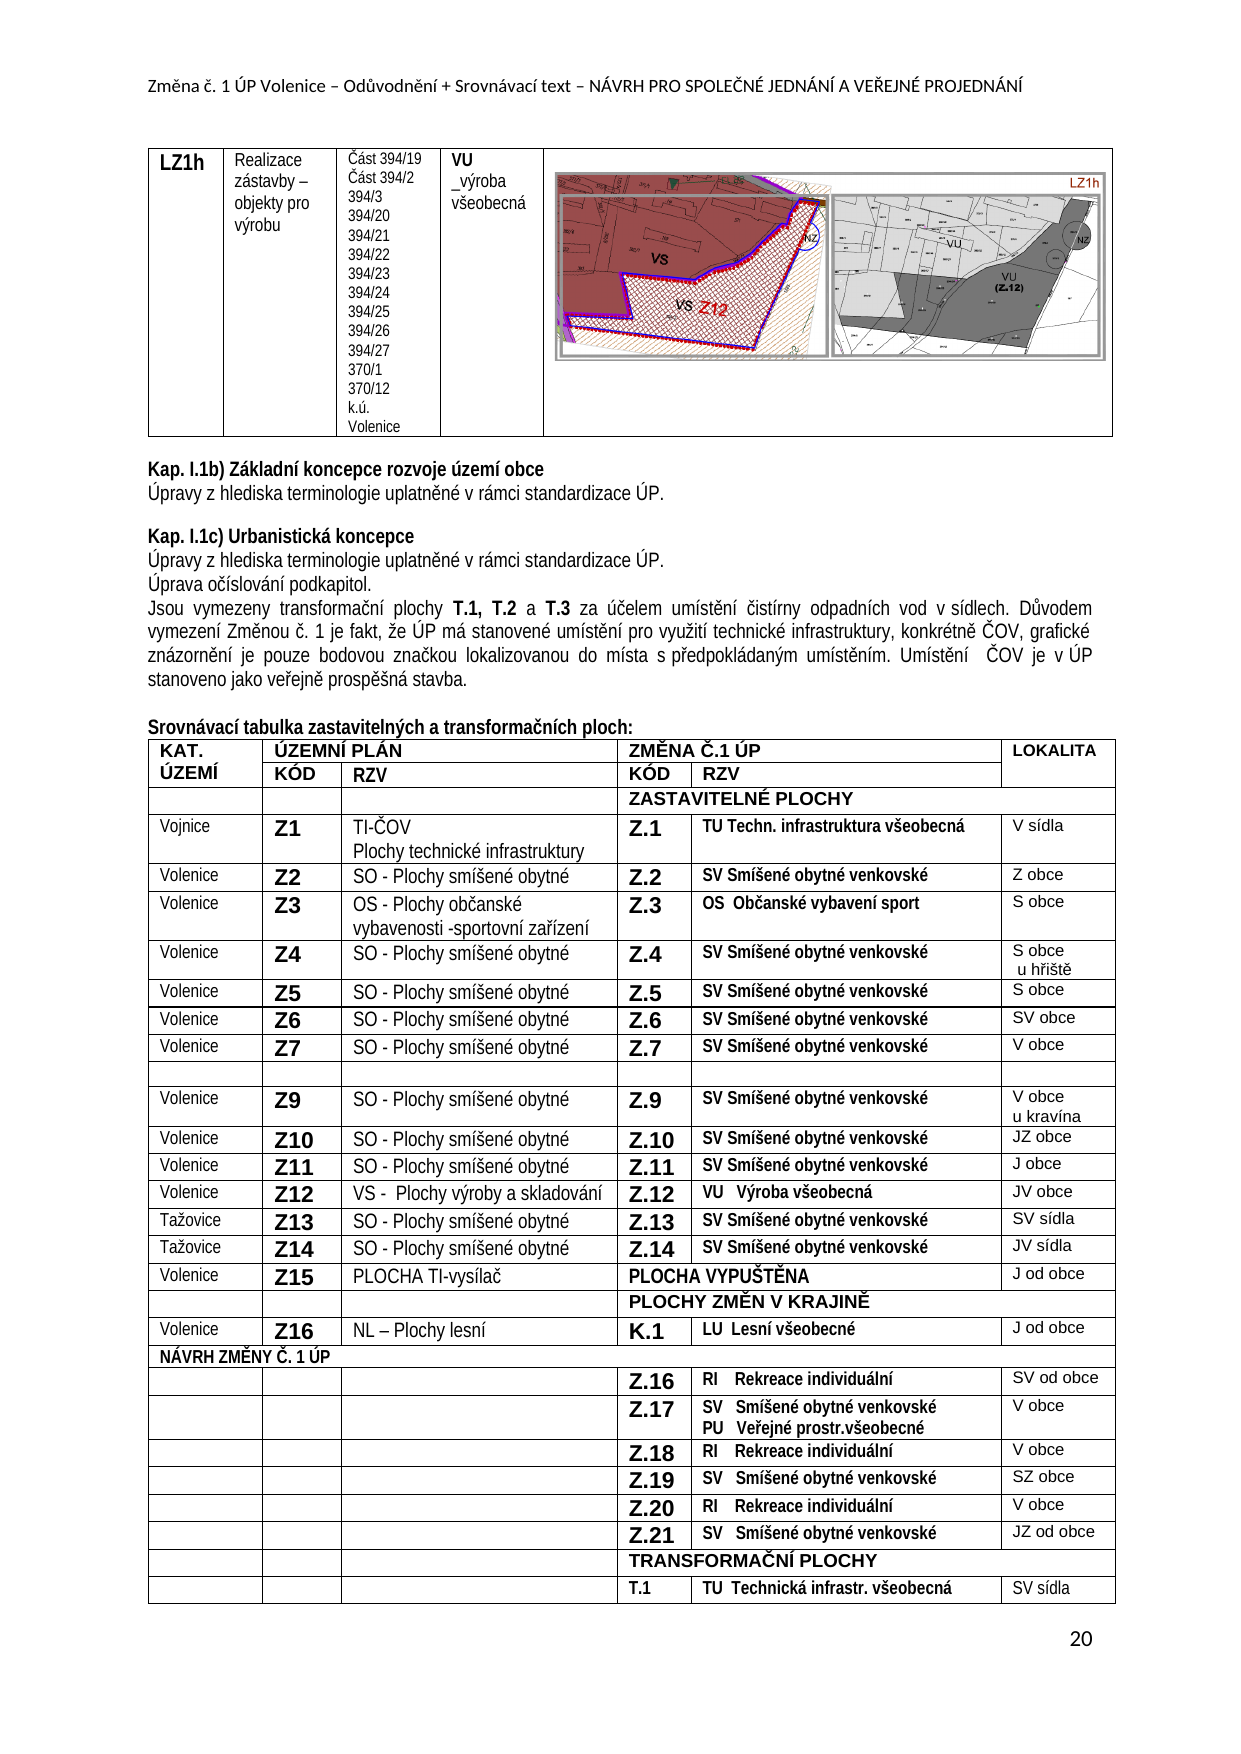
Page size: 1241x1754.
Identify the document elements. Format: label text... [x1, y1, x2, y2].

table_cell Z12 [263, 1181, 341, 1208]
table_cell VU _výroba všeobecná [441, 149, 543, 436]
table_cell [342, 1577, 617, 1603]
text Úpravy z hlediska terminologie uplatněné v rámci standardizace ÚP. [148, 480, 1092, 504]
table_cell [342, 788, 617, 814]
text Úprava očíslování podkapitol. [148, 571, 1092, 595]
table_cell Z11 [263, 1154, 341, 1180]
picture [554, 172, 1106, 361]
table_cell JV obce [1002, 1181, 1115, 1208]
table_cell [342, 1396, 617, 1439]
table_cell Z.1 [618, 815, 691, 863]
table_cell V obce u kravína [1002, 1087, 1115, 1126]
table_cell NL – Plochy lesní [342, 1318, 617, 1345]
table_cell SO - Plochy smíšené obytné [342, 1154, 617, 1180]
table_cell Volenice [149, 980, 262, 1006]
table_cell [263, 1467, 341, 1494]
table_cell Z.16 [618, 1368, 691, 1395]
table_cell Vojnice [149, 815, 262, 863]
text Úpravy z hlediska terminologie uplatněné v rámci standardizace ÚP. [148, 547, 1092, 571]
table_cell SV Smíšené obytné venkovské [692, 1467, 1001, 1494]
table_cell Z.14 [618, 1236, 691, 1262]
table_cell TI-ČOV Plochy technické infrastruktury [342, 815, 617, 863]
table_cell [1002, 1062, 1115, 1086]
table_cell Z2 [263, 864, 341, 891]
table_header KAT. ÚZEMÍ [149, 740, 262, 787]
table_cell [263, 1495, 341, 1521]
table_cell Z6 [263, 1008, 341, 1034]
table_cell [263, 1440, 341, 1466]
table_cell Z.21 [618, 1522, 691, 1548]
table_cell LZ1h [149, 149, 223, 436]
table_cell [342, 1522, 617, 1548]
table_cell [342, 1467, 617, 1494]
table_cell RZV [342, 763, 617, 787]
table_cell Z.10 [618, 1127, 691, 1153]
table_cell Z.7 [618, 1035, 691, 1061]
table_cell [149, 1467, 262, 1494]
table_cell SV sídla [1002, 1577, 1115, 1603]
table_cell [263, 1550, 341, 1576]
table_cell J od obce [1002, 1264, 1115, 1290]
table_cell SV od obce [1002, 1368, 1115, 1395]
table_cell Z.9 [618, 1087, 691, 1126]
table_cell Tažovice [149, 1236, 262, 1262]
text Jsou vymezeny transformační plochy T.1, T.2 a T.3 za účelem umístění čistírny odpadních vod v sídlech. Důvodem vymezení Změnou č. 1 je fakt, že ÚP má stanovené umístění pro využití technické infrastruktury, konkrétně ČOV, grafické znázornění je pouze bodovou značkou lokalizovanou do místa s předpokládaným umístěním. Umístění ČOV je v ÚP stanoveno jako veřejně prospěšná stavba. [148, 595, 1092, 691]
table_cell SV obce [1002, 1008, 1115, 1034]
table_cell OS - Plochy občanské vybavenosti -sportovní zařízení [342, 892, 617, 939]
table_cell Volenice [149, 1127, 262, 1153]
table_cell Volenice [149, 1264, 262, 1290]
table_cell JZ obce [1002, 1127, 1115, 1153]
table_cell VS - Plochy výroby a skladování [342, 1181, 617, 1208]
table_cell Realizace zástavby – objekty pro výrobu [224, 149, 336, 436]
table_cell KÓD [618, 763, 691, 787]
table_cell [342, 1062, 617, 1086]
table_cell Z.3 [618, 892, 691, 939]
table_cell OS Občanské vybavení sport [692, 892, 1001, 939]
table_cell [149, 1495, 262, 1521]
table_cell RI Rekreace individuální [692, 1368, 1001, 1395]
table_cell KÓD [263, 763, 341, 787]
table_cell Z.2 [618, 864, 691, 891]
table_cell Z.6 [618, 1008, 691, 1034]
table_cell [692, 1062, 1001, 1086]
table_cell SV Smíšené obytné venkovské [692, 1236, 1001, 1262]
table_cell TRANSFORMAČNÍ PLOCHY [618, 1550, 1115, 1576]
table_cell [263, 1577, 341, 1603]
table_cell Část 394/19 Část 394/2 394/3 394/20 394/21 394/22 394/23 394/24 394/25 394/26 394/27 370/1 370/12 k.ú. Volenice [337, 149, 440, 436]
table_cell Z1 [263, 815, 341, 863]
table_cell S obce [1002, 980, 1115, 1006]
table_cell Z.5 [618, 980, 691, 1006]
table_cell [263, 1291, 341, 1317]
table_cell Z15 [263, 1264, 341, 1290]
table_cell Volenice [149, 1087, 262, 1126]
table_cell SV Smíšené obytné venkovské [692, 1008, 1001, 1034]
table_cell Z.17 [618, 1396, 691, 1439]
table_cell S obce [1002, 892, 1115, 939]
table_cell NÁVRH ZMĚNY Č. 1 ÚP [149, 1346, 1115, 1367]
table_cell Z10 [263, 1127, 341, 1153]
table_cell Volenice [149, 892, 262, 939]
table_cell SV Smíšené obytné venkovské [692, 1035, 1001, 1061]
table_cell [149, 1062, 262, 1086]
table_header ÚZEMNÍ PLÁN [263, 740, 617, 762]
table_cell JZ od obce [1002, 1522, 1115, 1548]
table_cell Z16 [263, 1318, 341, 1345]
table_cell SV sídla [1002, 1209, 1115, 1235]
table_cell RI Rekreace individuální [692, 1440, 1001, 1466]
table_cell [263, 1368, 341, 1395]
table_cell RI Rekreace individuální [692, 1495, 1001, 1521]
table_cell [149, 1396, 262, 1439]
text Kap. I.1c) Urbanistická koncepce [148, 523, 1092, 547]
table_cell SO - Plochy smíšené obytné [342, 1087, 617, 1126]
table_cell [263, 1396, 341, 1439]
table_cell [149, 1291, 262, 1317]
table_cell Z14 [263, 1236, 341, 1262]
table_cell SV Smíšené obytné venkovské PU Veřejné prostr.všeobecné [692, 1396, 1001, 1439]
table_cell Volenice [149, 1154, 262, 1180]
table_cell [149, 788, 262, 814]
table_cell SO - Plochy smíšené obytné [342, 980, 617, 1006]
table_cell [692, 1577, 1001, 1603]
table_cell [149, 1522, 262, 1548]
table_cell Volenice [149, 864, 262, 891]
table_cell SV Smíšené obytné venkovské [692, 1154, 1001, 1180]
table_cell V obce [1002, 1035, 1115, 1061]
table_cell J obce [1002, 1154, 1115, 1180]
table_cell Z obce [1002, 864, 1115, 891]
table_cell SV Smíšené obytné venkovské [692, 1127, 1001, 1153]
table_cell SV Smíšené obytné venkovské [692, 1209, 1001, 1235]
table_cell Z.11 [618, 1154, 691, 1180]
table_cell SO - Plochy smíšené obytné [342, 941, 617, 979]
table_cell PLOCHY ZMĚN V KRAJINĚ [618, 1291, 1115, 1317]
table_cell [149, 1577, 262, 1603]
table_cell V obce [1002, 1495, 1115, 1521]
table_cell V obce [1002, 1440, 1115, 1466]
table_cell [149, 1440, 262, 1466]
table_cell PLOCHA VYPUŠTĚNA [618, 1264, 1001, 1290]
table_cell [263, 1522, 341, 1548]
table_cell [618, 1062, 691, 1086]
table_header LOKALITA [1002, 740, 1115, 787]
table_cell VU Výroba všeobecná [692, 1181, 1001, 1208]
table_cell Tažovice [149, 1209, 262, 1235]
table_cell Z3 [263, 892, 341, 939]
table_cell SZ obce [1002, 1467, 1115, 1494]
table_cell TU Techn. infrastruktura všeobecná [692, 815, 1001, 863]
table_cell Z.19 [618, 1467, 691, 1494]
table_cell [342, 1291, 617, 1317]
table_cell [263, 788, 341, 814]
table_cell SO - Plochy smíšené obytné [342, 1035, 617, 1061]
table_cell Z.18 [618, 1440, 691, 1466]
table_cell Volenice [149, 1181, 262, 1208]
table_cell SO - Plochy smíšené obytné [342, 1127, 617, 1153]
table_cell Z5 [263, 980, 341, 1006]
table_cell [342, 1368, 617, 1395]
table_cell SV Smíšené obytné venkovské [692, 864, 1001, 891]
table_cell K.1 [618, 1318, 691, 1345]
subtitle Srovnávací tabulka zastavitelných a transformačních ploch: [148, 715, 1092, 739]
table_cell LU Lesní všeobecné [692, 1318, 1001, 1345]
table_cell [342, 1550, 617, 1576]
table_cell J od obce [1002, 1318, 1115, 1345]
table_cell Z.4 [618, 941, 691, 979]
table_cell [544, 149, 1112, 436]
table_cell SV Smíšené obytné venkovské [692, 1522, 1001, 1548]
table_cell SO - Plochy smíšené obytné [342, 1008, 617, 1034]
table_cell Z.20 [618, 1495, 691, 1521]
table_cell RZV [692, 763, 1001, 787]
text Kap. I.1b) Základní koncepce rozvoje území obce [148, 456, 1092, 480]
table_cell SV Smíšené obytné venkovské [692, 1087, 1001, 1126]
table_cell [149, 1550, 262, 1576]
table_header ZMĚNA Č.1 ÚP [618, 740, 1001, 762]
table_cell JV sídla [1002, 1236, 1115, 1262]
table_cell Volenice [149, 1035, 262, 1061]
table_cell V obce [1002, 1396, 1115, 1439]
table_cell [342, 1440, 617, 1466]
table_cell Z.12 [618, 1181, 691, 1208]
table_cell S obce u hřiště [1002, 941, 1115, 979]
table_cell T.1 [618, 1577, 691, 1603]
table_cell [342, 1495, 617, 1521]
table_cell V sídla [1002, 815, 1115, 863]
table_cell Volenice [149, 1008, 262, 1034]
table_cell [263, 1062, 341, 1086]
table_cell Z7 [263, 1035, 341, 1061]
table_cell ZASTAVITELNÉ PLOCHY [618, 788, 1115, 814]
table_cell Z9 [263, 1087, 341, 1126]
table_cell Volenice [149, 941, 262, 979]
table_cell SO - Plochy smíšené obytné [342, 864, 617, 891]
table_cell [149, 1368, 262, 1395]
table_cell PLOCHA TI-vysílač [342, 1264, 617, 1290]
table_cell Z.13 [618, 1209, 691, 1235]
table_cell SV Smíšené obytné venkovské [692, 941, 1001, 979]
table_cell Z13 [263, 1209, 341, 1235]
table_cell SO - Plochy smíšené obytné [342, 1236, 617, 1262]
table_cell Volenice [149, 1318, 262, 1345]
table_cell SO - Plochy smíšené obytné [342, 1209, 617, 1235]
table_cell Z4 [263, 941, 341, 979]
table_cell SV Smíšené obytné venkovské [692, 980, 1001, 1006]
